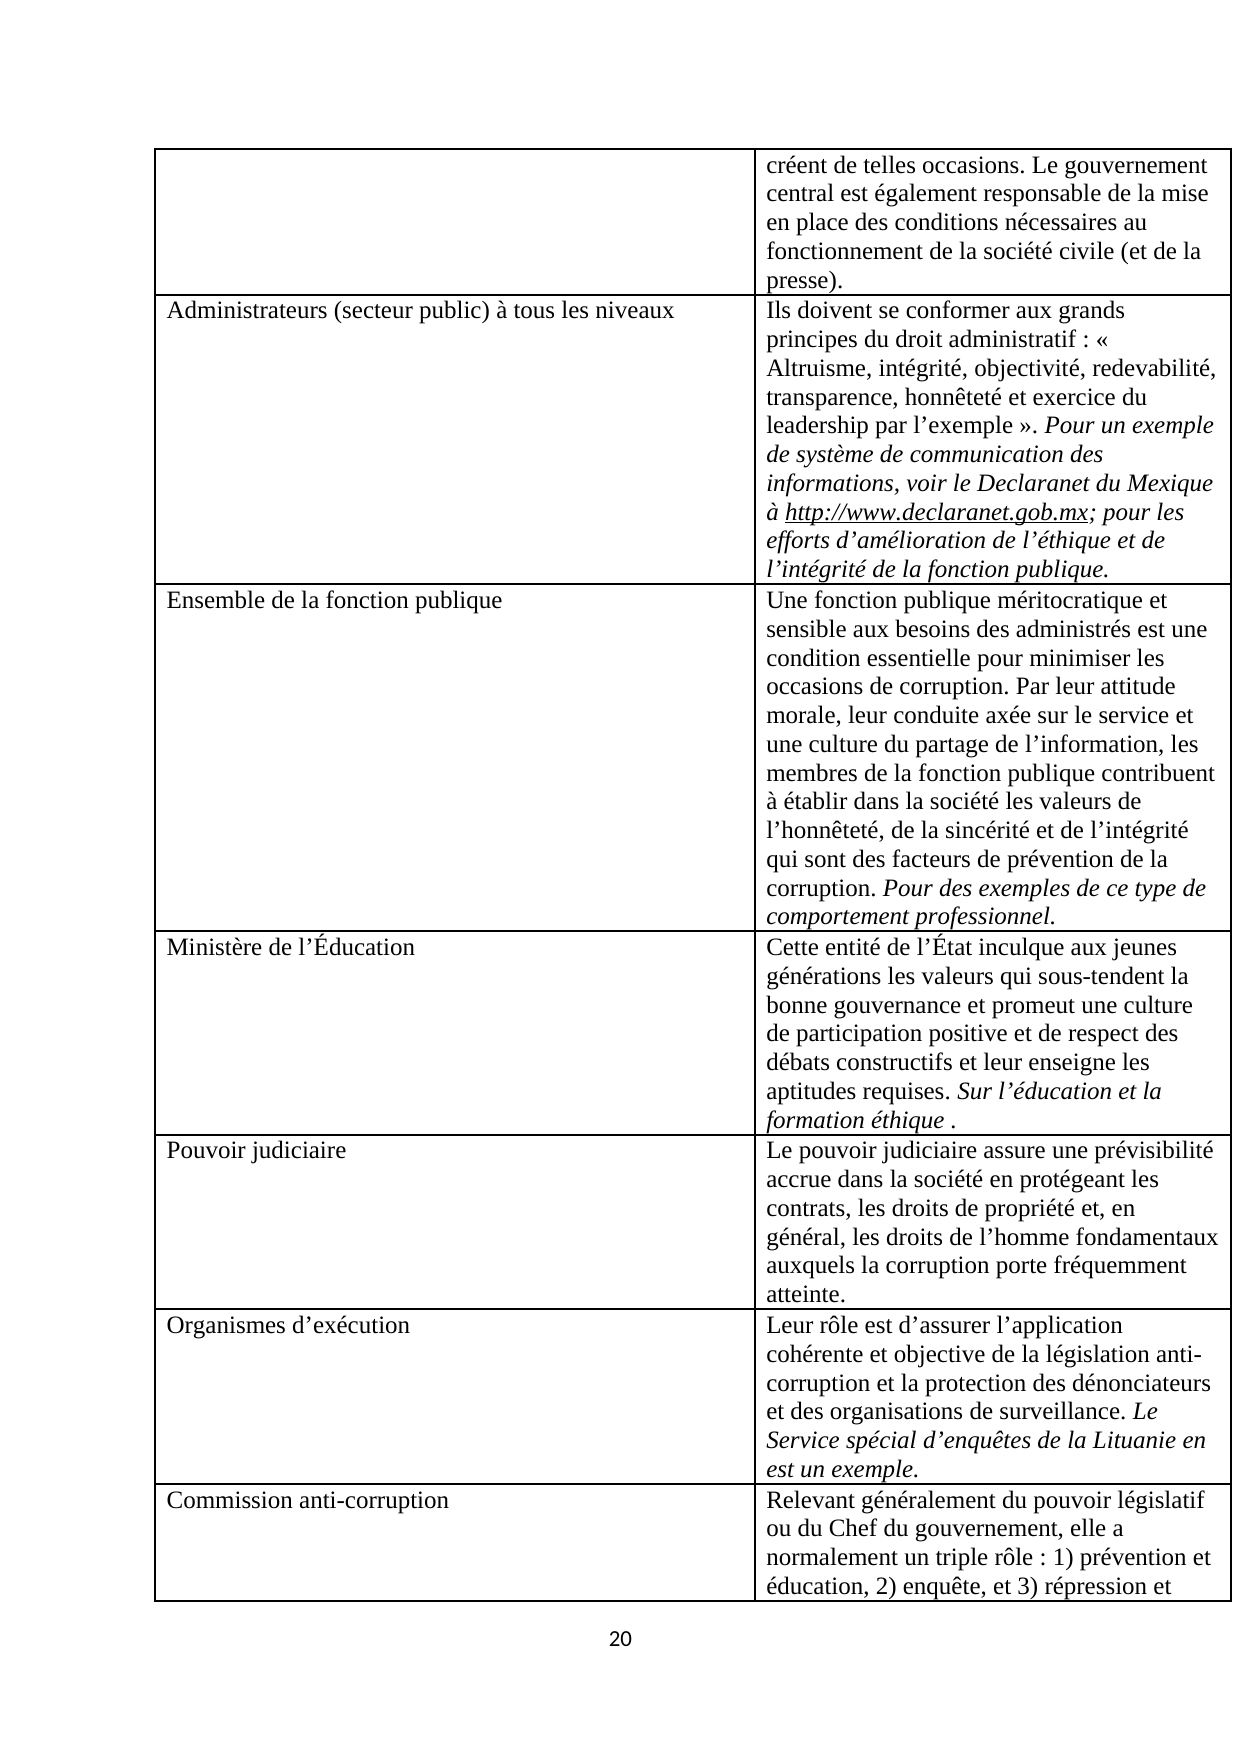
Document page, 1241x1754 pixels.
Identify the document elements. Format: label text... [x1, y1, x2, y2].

table_cell Leur rôle est d’assurer l’application cohérente et objective de la législation anti-corruption et la protection des dénonciateurs et des organisations de surveillance. Le Service spécial d’enquêtes de la Lituanie en est un exemple. [756, 1310, 1230, 1483]
table_cell Cette entité de l’État inculque aux jeunes générations les valeurs qui sous-tendent la bonne gouvernance et promeut une culture de participation positive et de respect des débats constructifs et leur enseigne les aptitudes requises. Sur l’éducation et la formation éthique . [756, 932, 1230, 1133]
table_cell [156, 150, 754, 293]
table_cell Une fonction publique méritocratique et sensible aux besoins des administrés est une condition essentielle pour minimiser les occasions de corruption. Par leur attitude morale, leur conduite axée sur le service et une culture du partage de l’information, les membres de la fonction publique contribuent à établir dans la société les valeurs de l’honnêteté, de la sincérité et de l’intégrité qui sont des facteurs de prévention de la corruption. Pour des exemples de ce type de comportement professionnel. [756, 585, 1230, 930]
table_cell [156, 1485, 754, 1600]
table_cell Organismes d’exécution [156, 1310, 754, 1483]
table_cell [756, 1485, 1230, 1600]
table_cell Le pouvoir judiciaire assure une prévisibilité accrue dans la société en protégeant les contrats, les droits de propriété et, en général, les droits de l’homme fondamentaux auxquels la corruption porte fréquemment atteinte. [756, 1136, 1230, 1308]
table_cell Ministère de l’Éducation [156, 932, 754, 1133]
table_cell Ensemble de la fonction publique [156, 585, 754, 930]
table_cell Ils doivent se conformer aux grands principes du droit administratif : « Altruisme, intégrité, objectivité, redevabilité, transparence, honnêteté et exercice du leadership par l’exemple ». Pour un exemple de système de communication des informations, voir le Declaranet du Mexique à http://www.declaranet.gob.mx; pour les efforts d’amélioration de l’éthique et de l’intégrité de la fonction publique. [756, 296, 1230, 583]
table_cell Pouvoir judiciaire [156, 1136, 754, 1308]
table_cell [756, 150, 1230, 293]
table_cell Administrateurs (secteur public) à tous les niveaux [156, 296, 754, 583]
